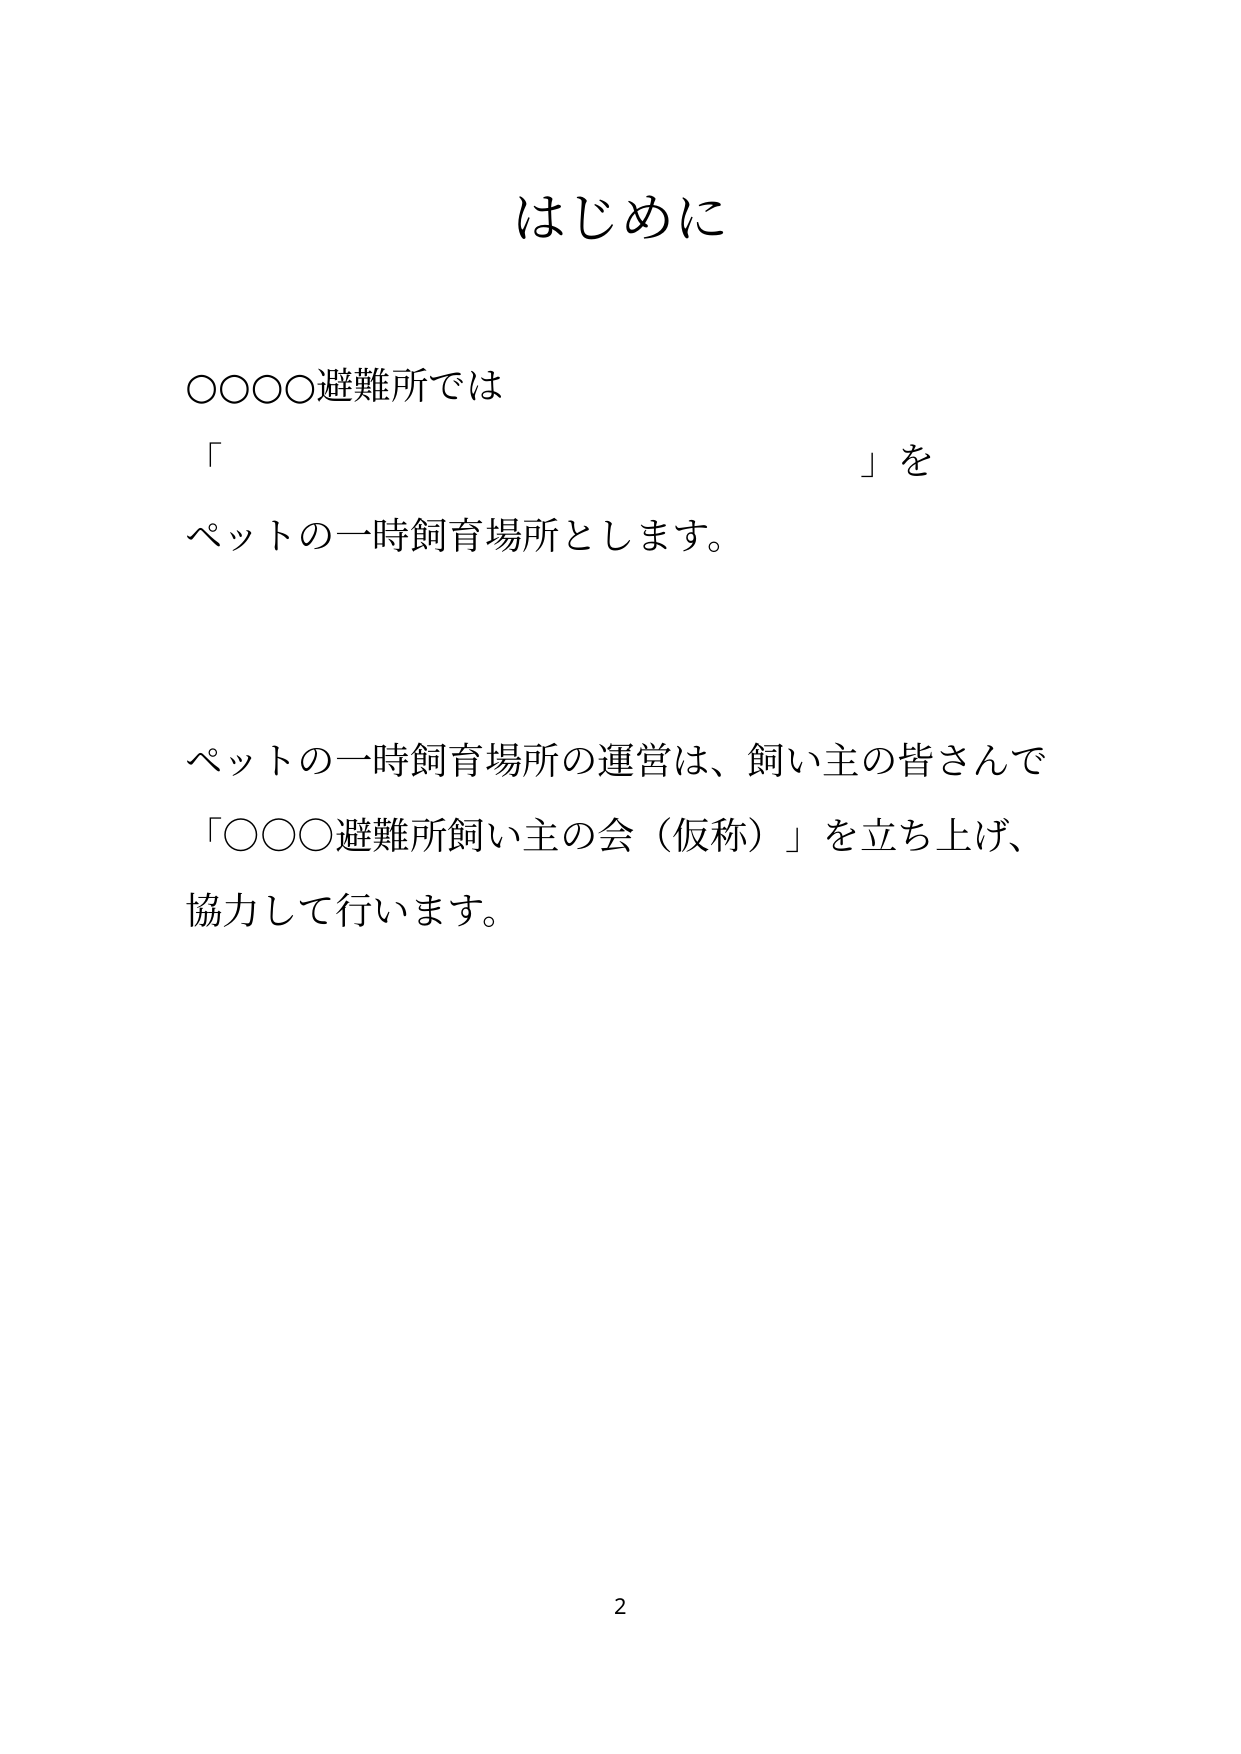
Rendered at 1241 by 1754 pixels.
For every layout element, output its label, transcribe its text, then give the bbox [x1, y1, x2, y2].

text はじめに [148, 158, 1092, 271]
text ○○○○避難所では [148, 346, 1092, 421]
text ペットの一時飼育場所の運営は、飼い主の皆さんで [148, 721, 1092, 796]
text 「 」を [148, 421, 1092, 496]
text 協力して行います。 [148, 871, 1092, 946]
text ペットの一時飼育場所とします。 [148, 496, 1092, 571]
text 「○○○避難所飼い主の会（仮称）」を立ち上げ、 [148, 796, 1092, 871]
